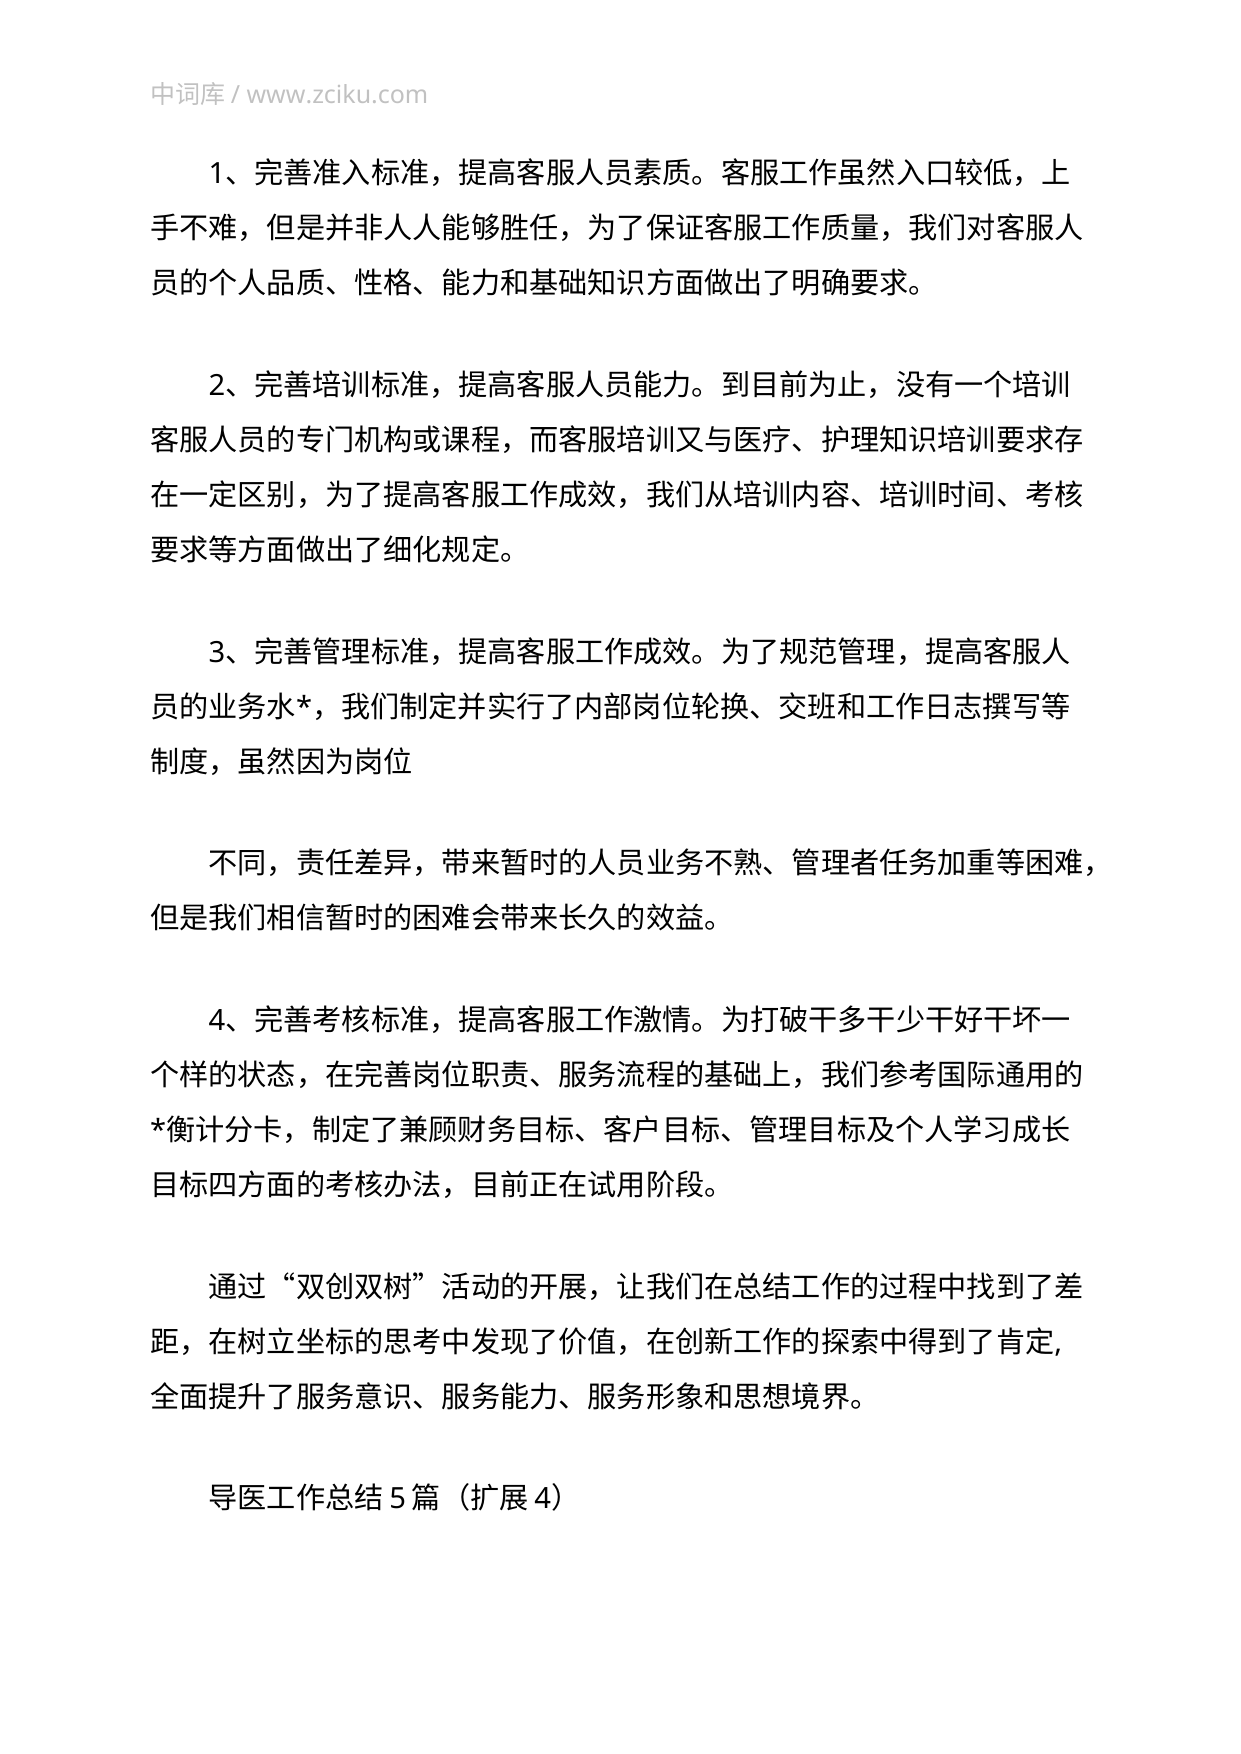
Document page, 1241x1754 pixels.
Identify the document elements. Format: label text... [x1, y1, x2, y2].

text 通过“双创双树”活动的开展，让我们在总结工作的过程中找到了差距，在树立坐标的思考中发现了价值，在创新工作的探索中得到了肯定,全面提升了服务意识、服务能力、服务形象和思想境界。 [150, 1263, 1090, 1416]
text 4、完善考核标准，提高客服工作激情。为打破干多干少干好干坏一个样的状态，在完善岗位职责、服务流程的基础上，我们参考国际通用的*衡计分卡，制定了兼顾财务目标、客户目标、管理目标及个人学习成长目标四方面的考核办法，目前正在试用阶段。 [150, 997, 1090, 1204]
text 3、完善管理标准，提高客服工作成效。为了规范管理，提高客服人员的业务水*，我们制定并实行了内部岗位轮换、交班和工作日志撰写等制度，虽然因为岗位 [150, 628, 1090, 781]
text 2、完善培训标准，提高客服人员能力。到目前为止，没有一个培训客服人员的专门机构或课程，而客服培训又与医疗、护理知识培训要求存在一定区别，为了提高客服工作成效，我们从培训内容、培训时间、考核要求等方面做出了细化规定。 [150, 362, 1090, 569]
text 导医工作总结5篇（扩展4） [150, 1475, 1090, 1517]
text 不同，责任差异，带来暂时的人员业务不熟、管理者任务加重等困难，但是我们相信暂时的困难会带来长久的效益。 [150, 840, 1090, 937]
text 1、完善准入标准，提高客服人员素质。客服工作虽然入口较低，上手不难，但是并非人人能够胜任，为了保证客服工作质量，我们对客服人员的个人品质、性格、能力和基础知识方面做出了明确要求。 [150, 150, 1090, 302]
